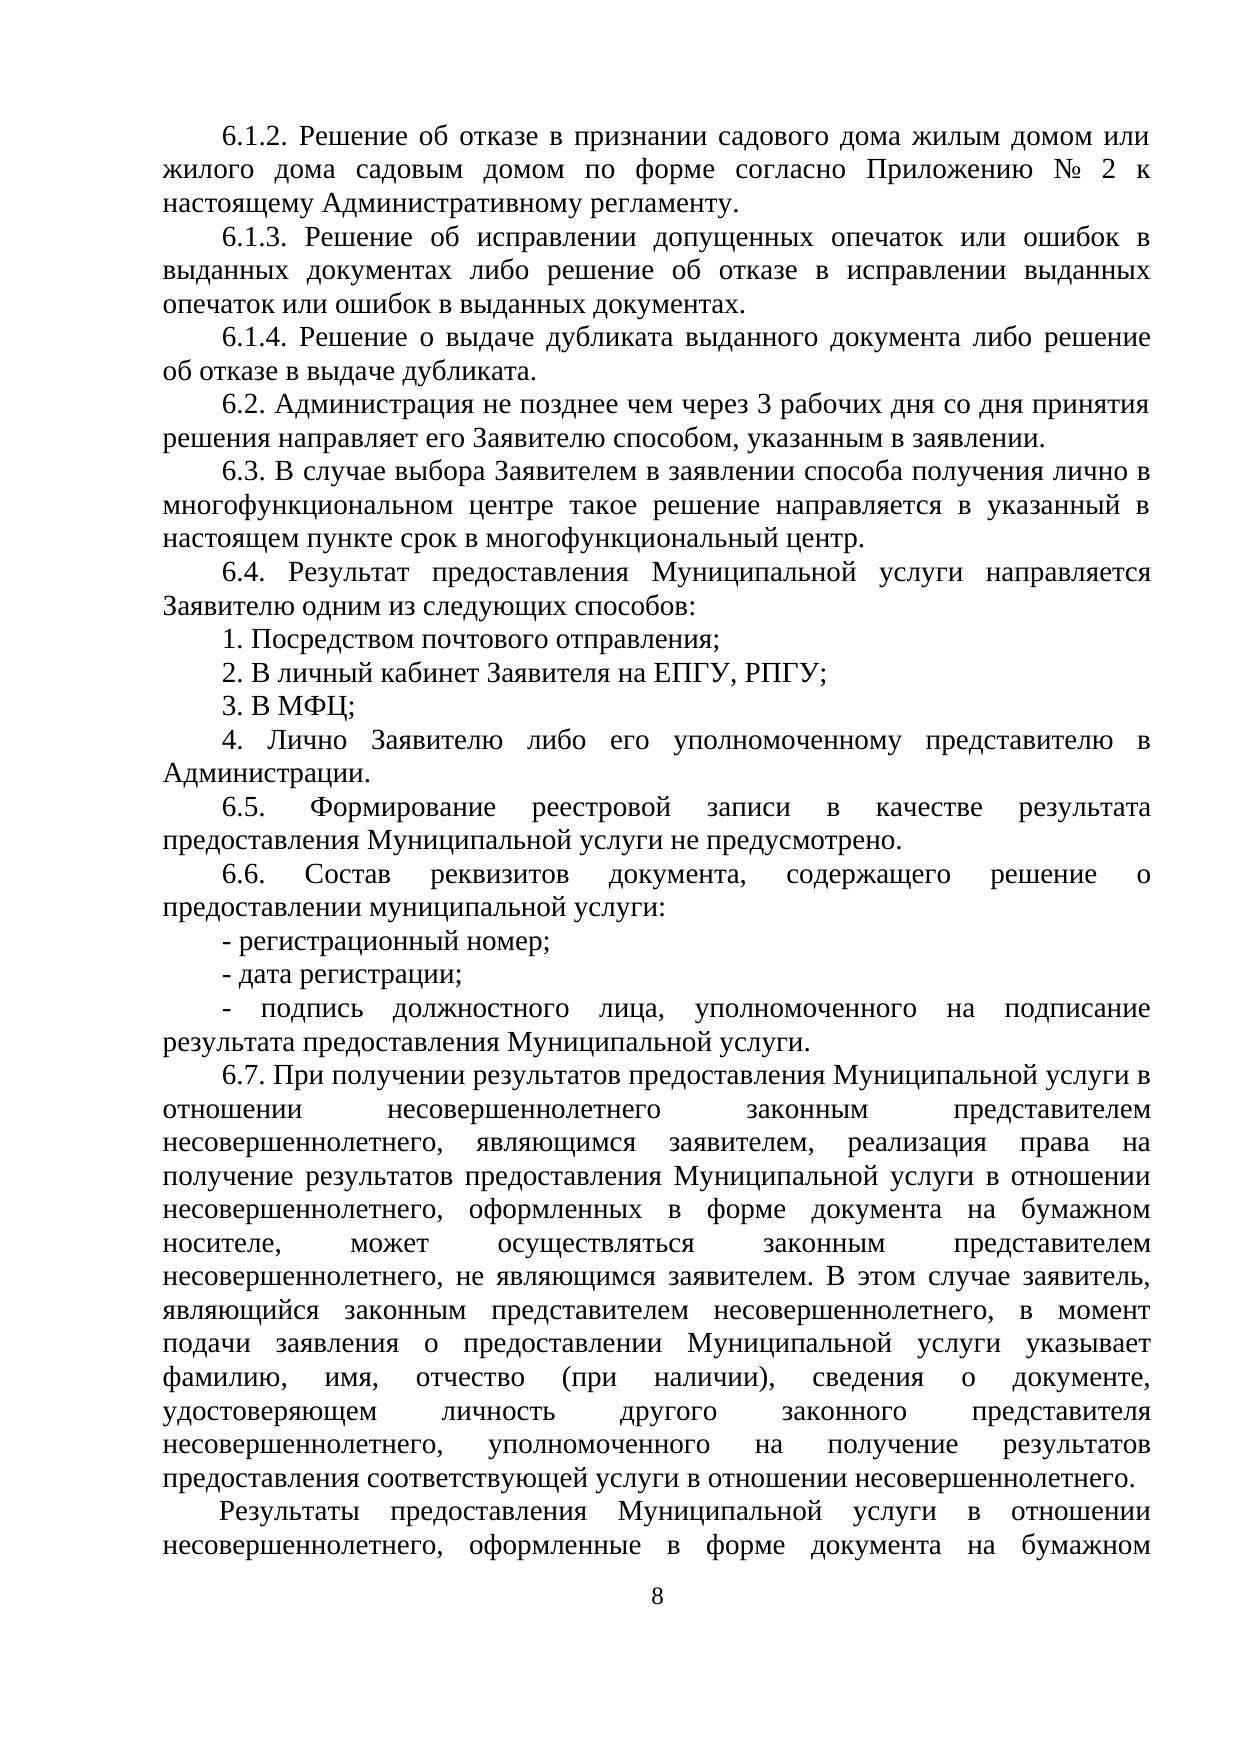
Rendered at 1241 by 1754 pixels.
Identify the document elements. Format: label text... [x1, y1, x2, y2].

text 6.4. Результат предоставления Муниципальной услуги направляется Заявителю одним из следующих способов: [162, 554, 1152, 621]
text 6.1.3. Решение об исправлении допущенных опечаток или ошибок в выданных документах либо решение об отказе в исправлении выданных опечаток или ошибок в выданных документах. [162, 219, 1152, 319]
text - дата регистрации; [162, 957, 1152, 990]
text 6.2. Администрация не позднее чем через 3 рабочих дня со дня принятия решения направляет его Заявителю способом, указанным в заявлении. [162, 386, 1152, 453]
text 6.5. Формирование реестровой записи в качестве результата предоставления Муниципальной услуги не предусмотрено. [162, 789, 1152, 856]
text 6.6. Состав реквизитов документа, содержащего решение о предоставлении муниципальной услуги: [162, 856, 1152, 923]
text 1. Посредством почтового отправления; [162, 621, 1152, 655]
text 6.1.2. Решение об отказе в признании садового дома жилым домом или жилого дома садовым домом по форме согласно Приложению № 2 к настоящему Административному регламенту. [162, 118, 1152, 219]
text 4. Лично Заявителю либо его уполномоченному представителю в Администрации. [162, 722, 1152, 789]
text 3. В МФЦ; [162, 688, 1152, 722]
text 6.3. В случае выбора Заявителем в заявлении способа получения лично в многофункциональном центре такое решение направляется в указанный в настоящем пункте срок в многофункциональный центр. [162, 453, 1152, 554]
text 2. В личный кабинет Заявителя на ЕПГУ, РПГУ; [162, 655, 1152, 688]
text 6.1.4. Решение о выдаче дубликата выданного документа либо решение об отказе в выдаче дубликата. [162, 319, 1152, 386]
text - подпись должностного лица, уполномоченного на подписание результата предоставления Муниципальной услуги. [162, 990, 1152, 1057]
text 6.7. При получении результатов предоставления Муниципальной услуги в отношении несовершеннолетнего законным представителем несовершеннолетнего, являющимся заявителем, реализация права на получение результатов предоставления Муниципальной услуги в отношении несовершеннолетнего, оформленных в форме документа на бумажном носителе, может осуществляться законным представителем несовершеннолетнего, не являющимся заявителем. В этом случае заявитель, являющийся законным представителем несовершеннолетнего, в момент подачи заявления о предоставлении Муниципальной услуги указывает фамилию, имя, отчество (при наличии), сведения о документе, удостоверяющем личность другого законного представителя несовершеннолетнего, уполномоченного на получение результатов предоставления соответствующей услуги в отношении несовершеннолетнего. [162, 1057, 1152, 1493]
text - регистрационный номер; [162, 923, 1152, 957]
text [162, 1493, 1152, 1560]
